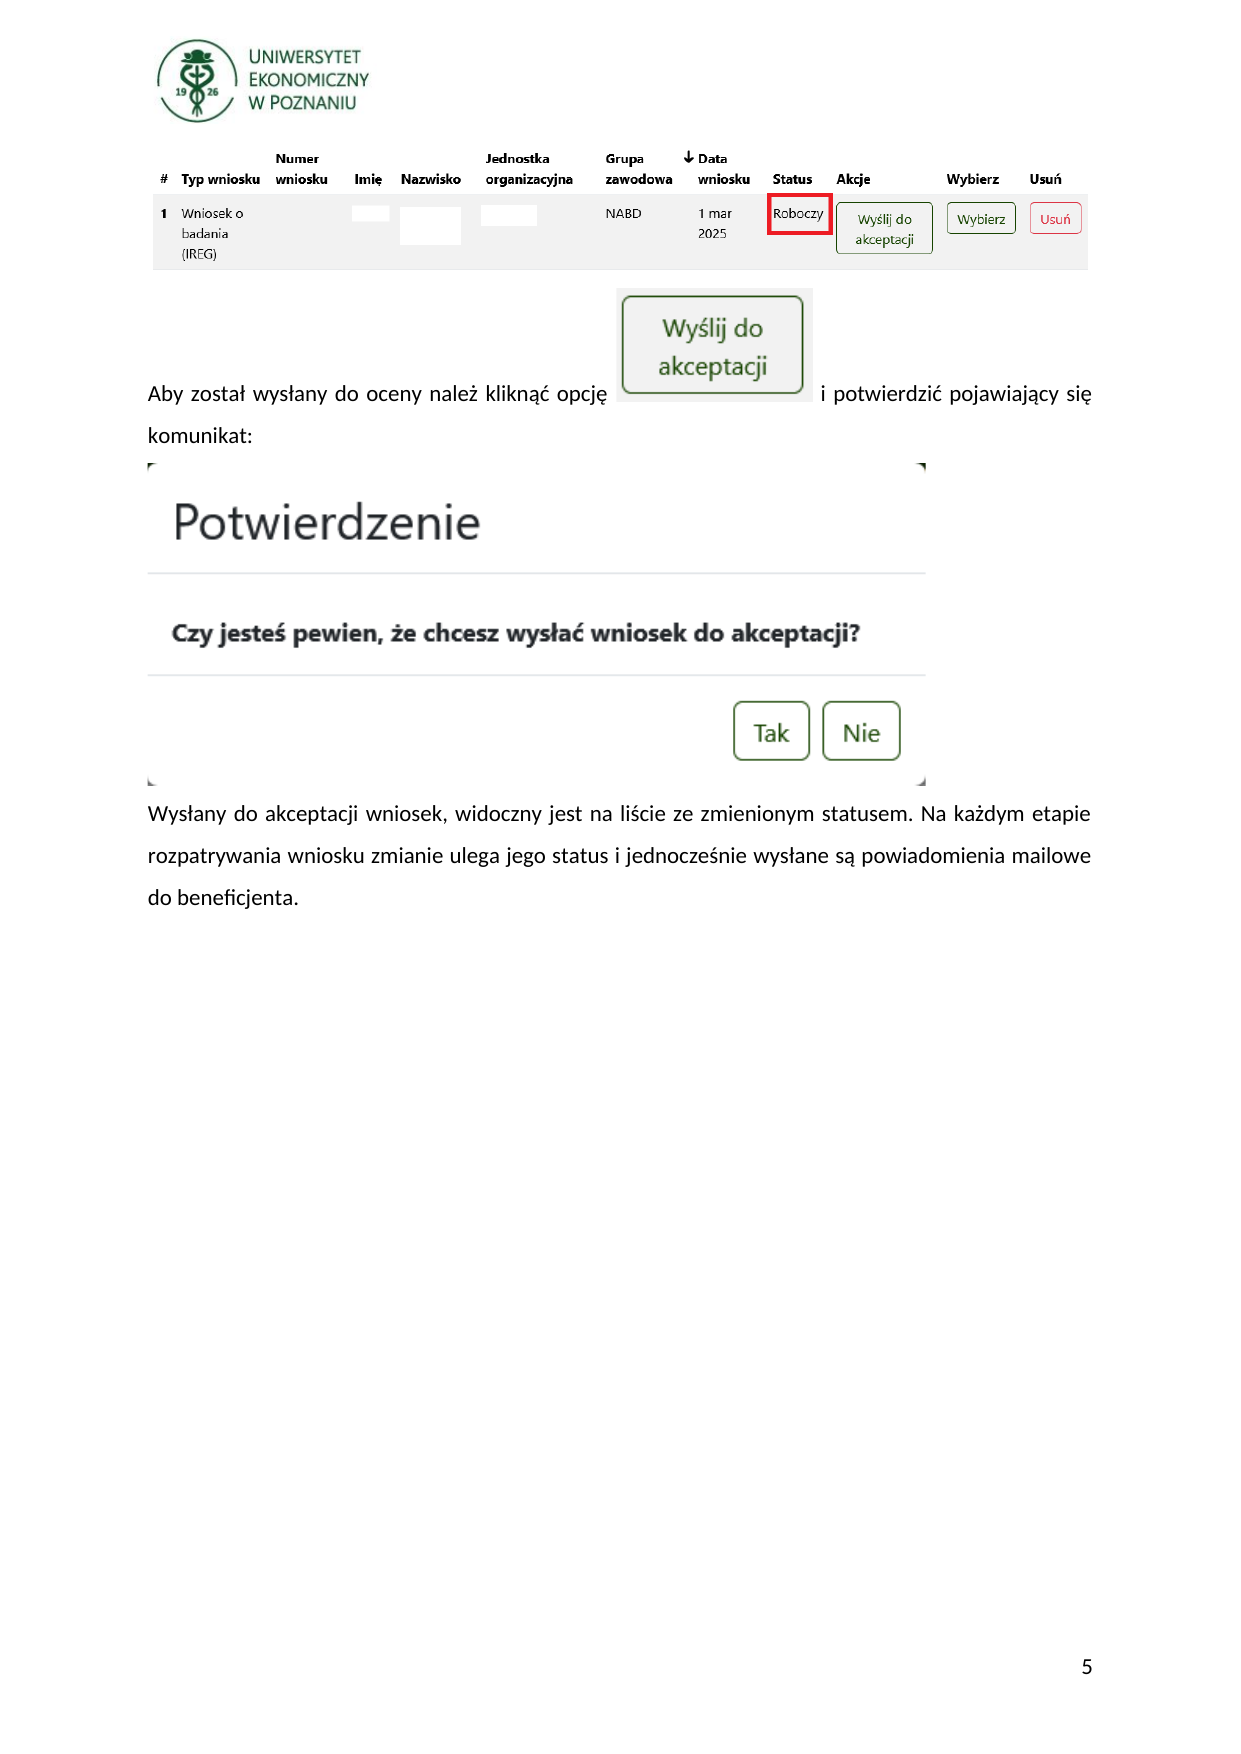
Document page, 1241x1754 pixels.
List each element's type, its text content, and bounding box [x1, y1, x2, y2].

picture [147, 36, 377, 124]
picture [616, 288, 813, 402]
text Aby został wysłany do oceny należ kliknąć opcję i potwierdzić pojawiający się komunikat: [148, 289, 1093, 449]
picture [147, 463, 926, 786]
text Wysłany do akceptacji wniosek, widoczny jest na liście ze zmienionym statusem. Na każdym etapie rozpatrywania wniosku zmianie ulega jego status i jednocześnie wysłane są powiadomienia mailowe do beneficjenta. [148, 799, 1093, 911]
picture [147, 147, 1092, 275]
